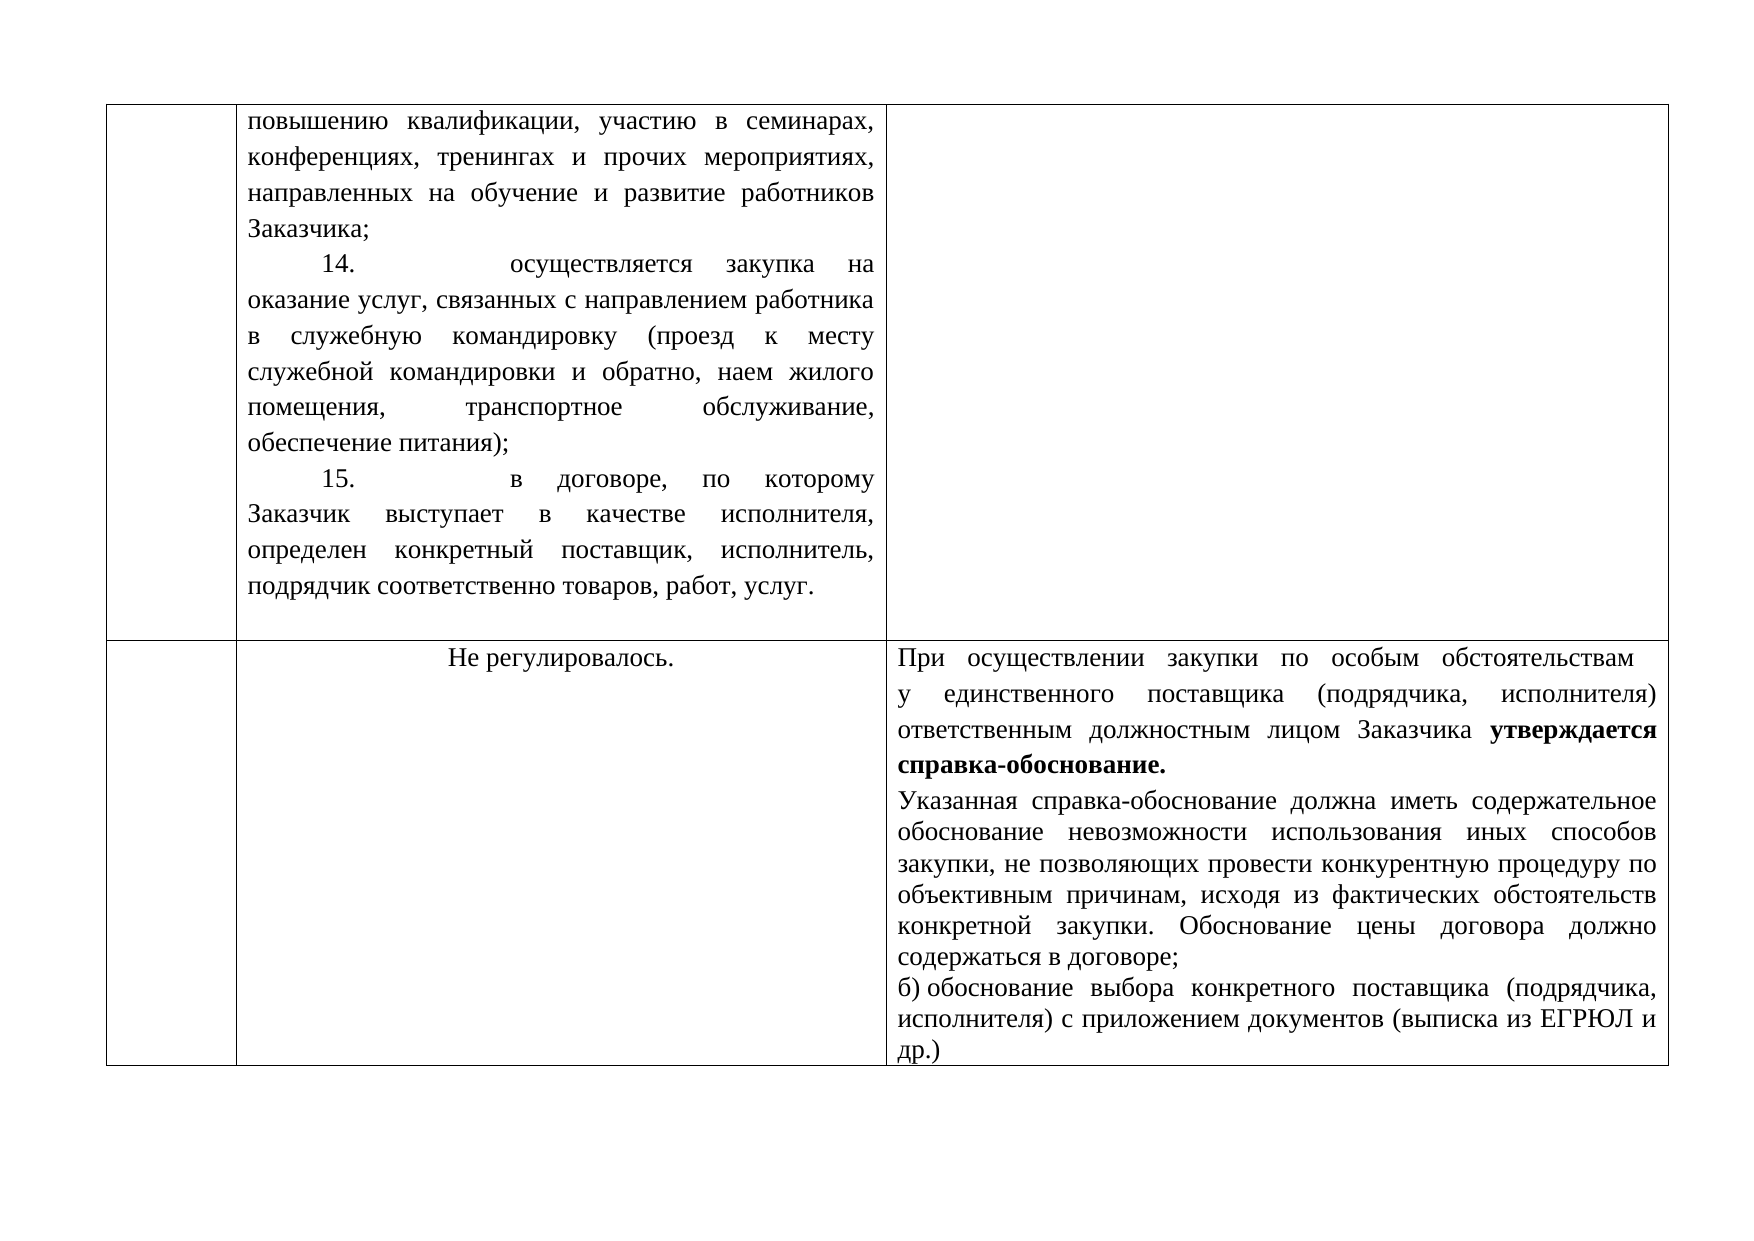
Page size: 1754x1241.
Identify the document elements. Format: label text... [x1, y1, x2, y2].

table_cell [107, 641, 236, 1065]
table_cell [107, 105, 236, 640]
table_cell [887, 105, 1668, 640]
table_cell Не регулировалось. [237, 641, 886, 1065]
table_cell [237, 105, 886, 640]
table_cell При осуществлении закупки по особым обстоятельствам у единственного поставщика (подрядчика, исполнителя) ответственным должностным лицом Заказчика утверждается справка-обоснование. Указанная справка-обоснование должна иметь содержательное обоснование невозможности использования иных способов закупки, не позволяющих провести конкурентную процедуру по объективным причинам, исходя из фактических обстоятельств конкретной закупки. Обоснование цены договора должно содержаться в договоре; б) обоснование выбора конкретного поставщика (подрядчика, исполнителя) с приложением документов (выписка из ЕГРЮЛ и др.) [887, 641, 1668, 1065]
